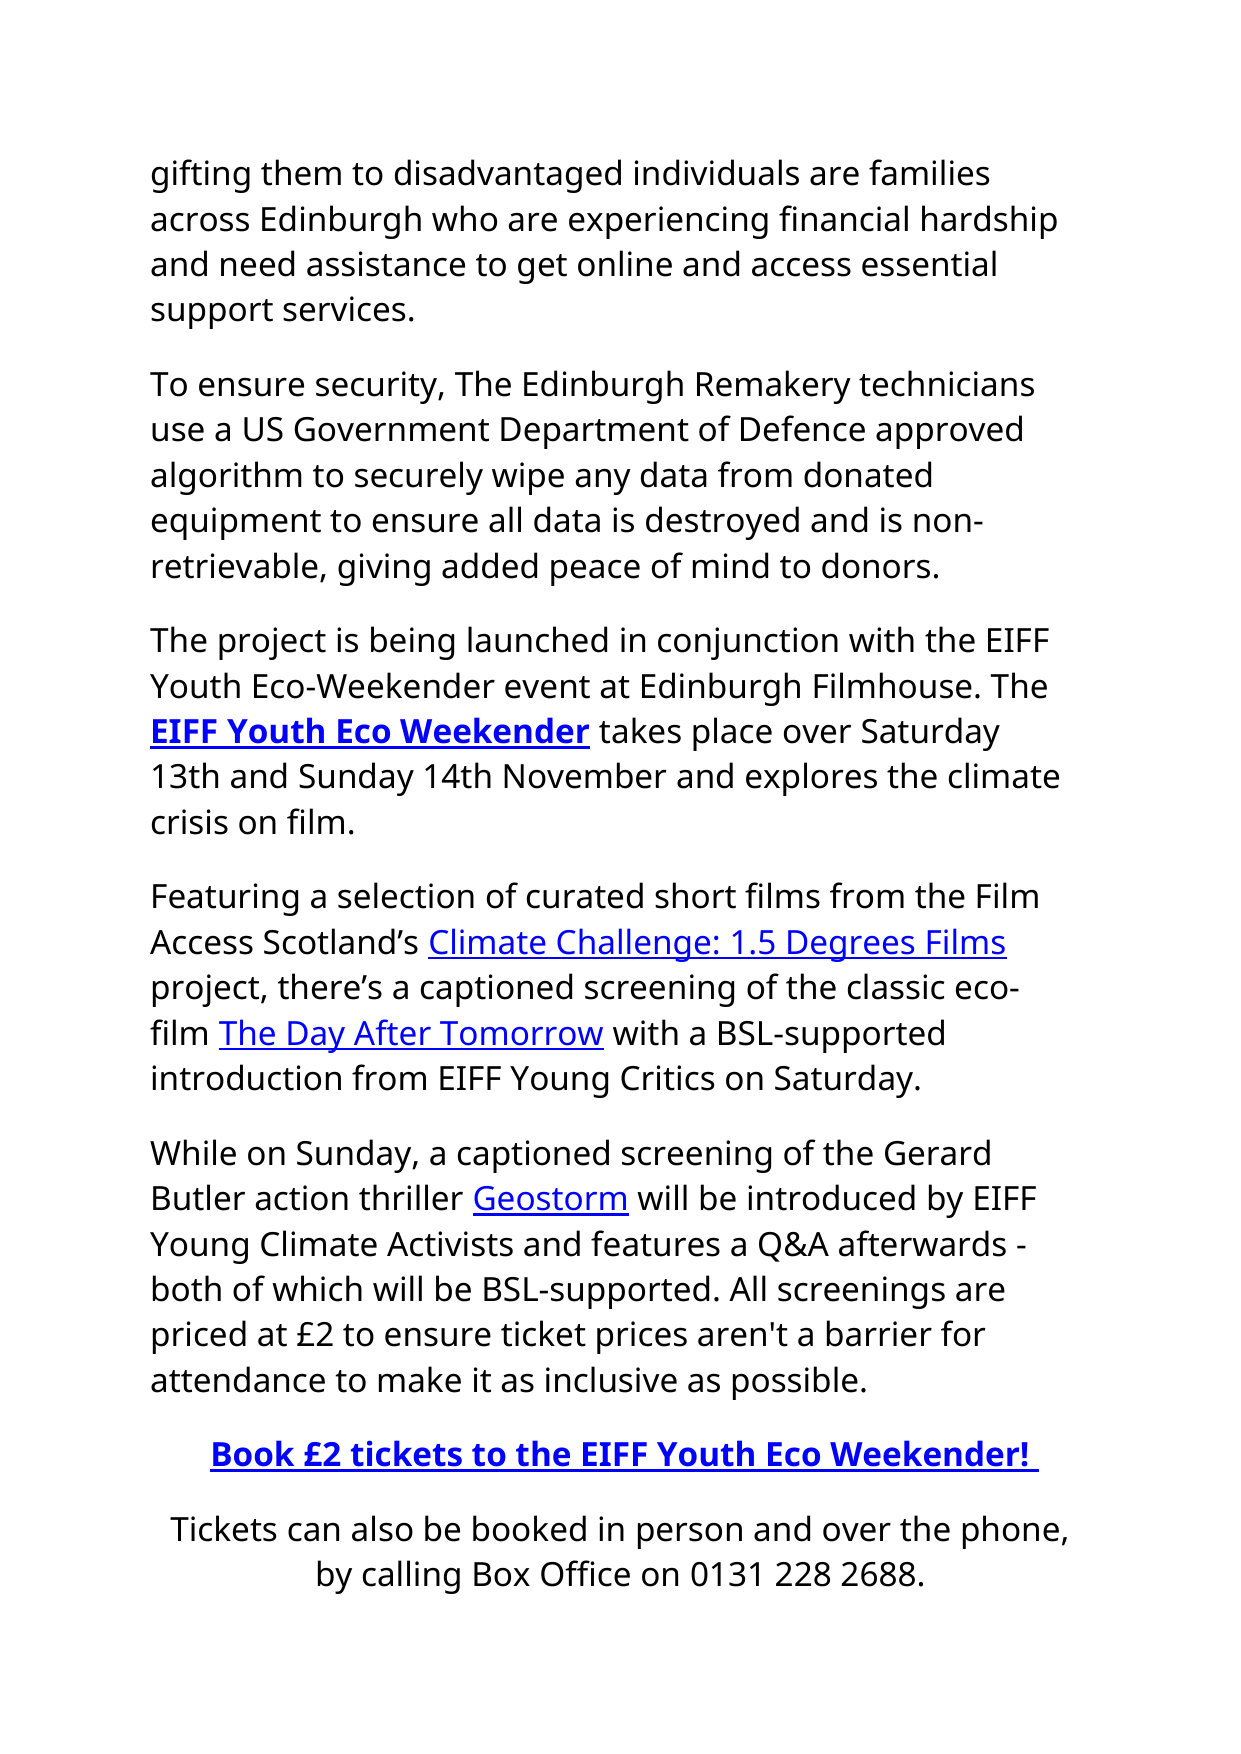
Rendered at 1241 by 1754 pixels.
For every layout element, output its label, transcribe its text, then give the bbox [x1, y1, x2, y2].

text Book £2 tickets to the EIFF Youth Eco Weekender! [150, 1431, 1090, 1477]
text To ensure security, The Edinburgh Remakery technicians use a US Government Department of Defence approved algorithm to securely wipe any data from donated equipment to ensure all data is destroyed and is non-retrievable, giving added peace of mind to donors. [150, 361, 1090, 588]
text While on Sunday, a captioned screening of the Gerard Butler action thriller Geostorm will be introduced by EIFF Young Climate Activists and features a Q&A afterwards - both of which will be BSL-supported. All screenings are priced at £2 to ensure ticket prices aren't a barrier for attendance to make it as inclusive as possible. [150, 1129, 1090, 1402]
text Tickets can also be booked in person and over the phone, by calling Box Office on 0131 228 2688. [150, 1506, 1090, 1597]
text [150, 150, 1090, 332]
text Featuring a selection of curated short films from the Film Access Scotland’s Climate Challenge: 1.5 Degrees Films project, there’s a captioned screening of the classic eco-film The Day After Tomorrow with a BSL-supported introduction from EIFF Young Critics on Saturday. [150, 873, 1090, 1100]
text The project is being launched in conjunction with the EIFF Youth Eco-Weekender event at Edinburgh Filmhouse. The EIFF Youth Eco Weekender takes place over Saturday 13th and Sunday 14th November and explores the climate crisis on film. [150, 617, 1090, 844]
